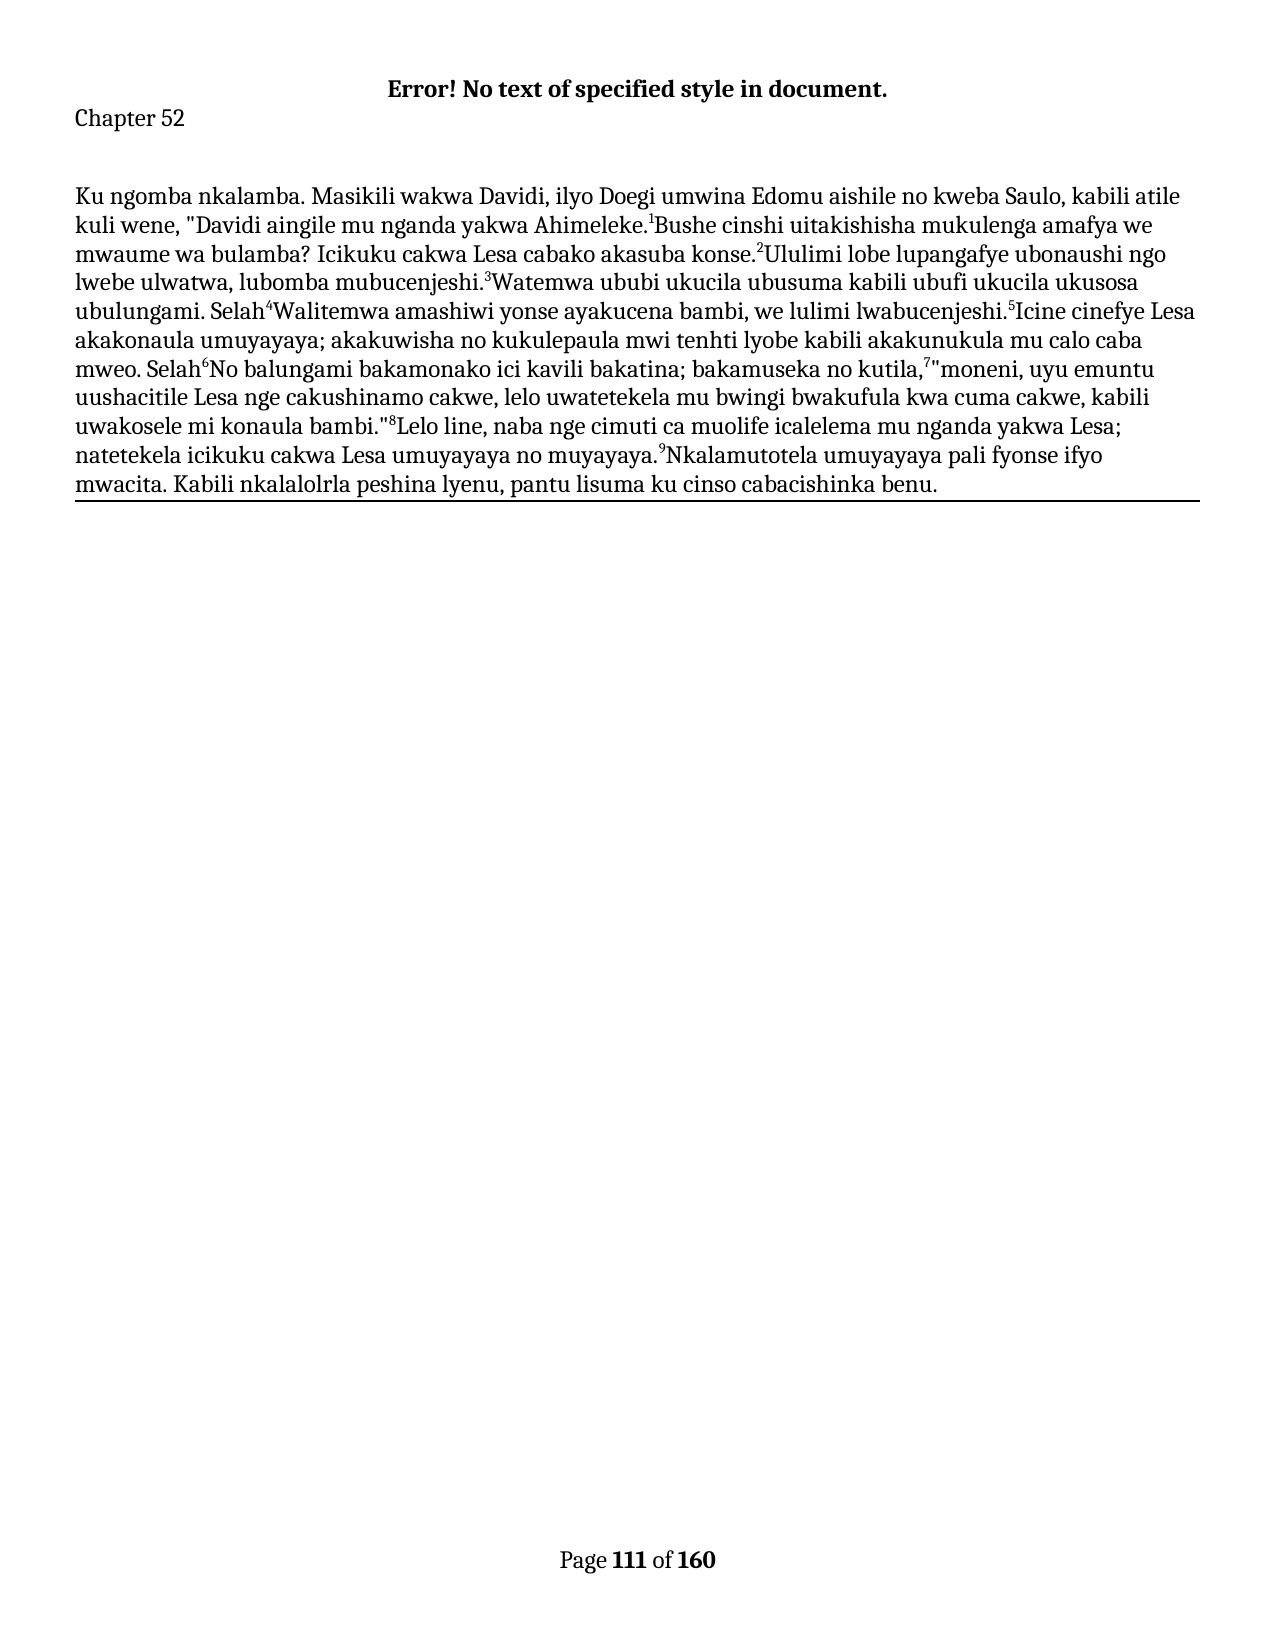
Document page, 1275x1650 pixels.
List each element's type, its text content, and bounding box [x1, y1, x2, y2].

text Ku ngomba nkalamba. Masikili wakwa Davidi, ilyo Doegi umwina Edomu aishile no kweba Saulo, kabili atile kuli wene, "Davidi aingile mu nganda yakwa Ahimeleke.1Bushe cinshi uitakishisha mukulenga amafya we mwaume wa bulamba? Icikuku cakwa Lesa cabako akasuba konse.2Ululimi lobe lupangafye ubonaushi ngo lwebe ulwatwa, lubomba mubucenjeshi.3Watemwa ububi ukucila ubusuma kabili ubufi ukucila ukusosa ubulungami. Selah4Walitemwa amashiwi yonse ayakucena bambi, we lulimi lwabucenjeshi.5Icine cinefye Lesa akakonaula umuyayaya; akakuwisha no kukulepaula mwi tenhti lyobe kabili akakunukula mu calo caba mweo. Selah6No balungami bakamonako ici kavili bakatina; bakamuseka no kutila,7"moneni, uyu emuntu uushacitile Lesa nge cakushinamo cakwe, lelo uwatetekela mu bwingi bwakufula kwa cuma cakwe, kabili uwakosele mi konaula bambi."8Lelo line, naba nge cimuti ca muolife icalelema mu nganda yakwa Lesa; natetekela icikuku cakwa Lesa umuyayaya no muyayaya.9Nkalamutotela umuyayaya pali fyonse ifyo mwacita. Kabili nkalalolrla peshina lyenu, pantu lisuma ku cinso cabacishinka benu. [75, 182, 1200, 500]
text Chapter 52 [75, 104, 1200, 161]
